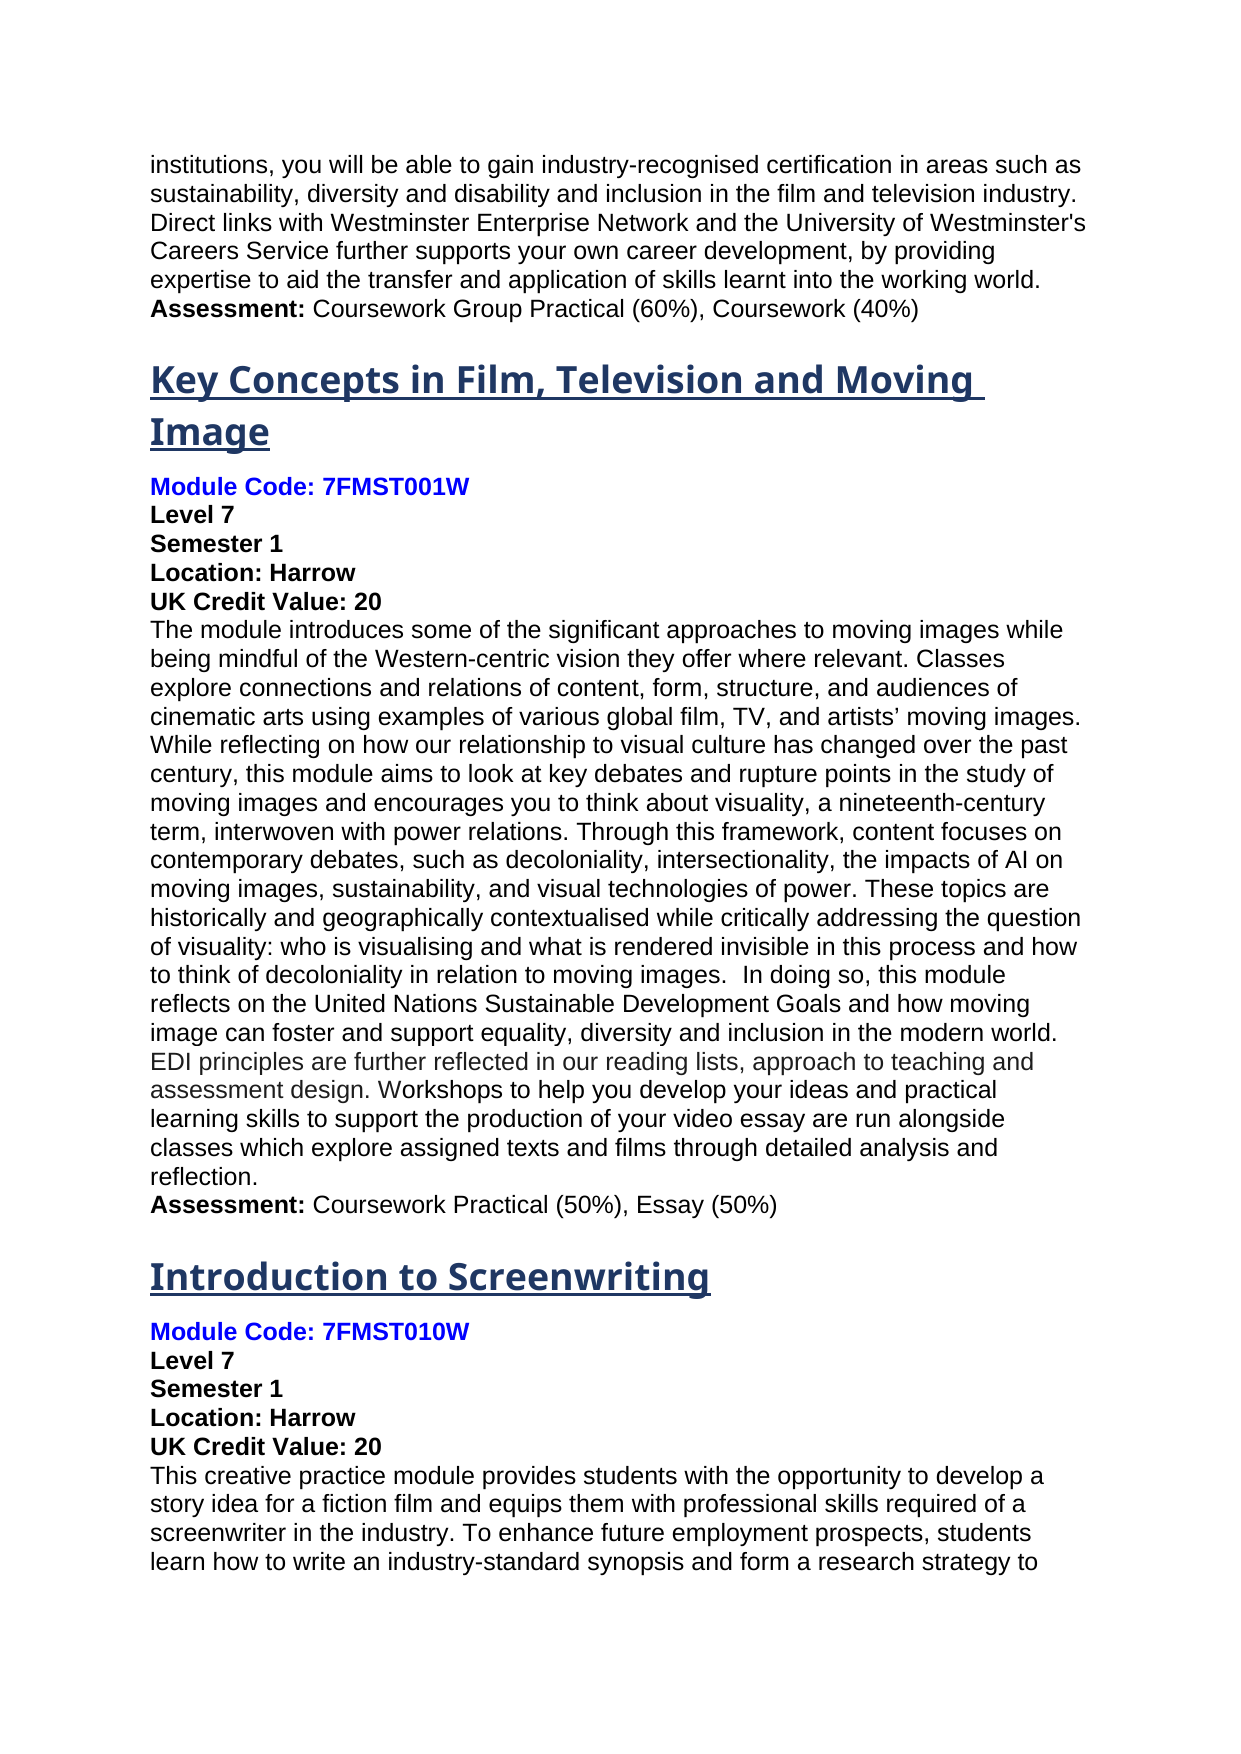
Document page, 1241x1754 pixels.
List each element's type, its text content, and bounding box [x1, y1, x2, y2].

text UK Credit Value: 20 [150, 586, 1090, 615]
text UK Credit Value: 20 [150, 1432, 1090, 1461]
text The module introduces some of the significant approaches to moving images while being mindful of the Western-centric vision they offer where relevant. Classes explore connections and relations of content, form, structure, and audiences of cinematic arts using examples of various global film, TV, and artists’ moving images. While reflecting on how our relationship to visual culture has changed over the past century, this module aims to look at key debates and rupture points in the study of moving images and encourages you to think about visuality, a nineteenth-century term, interwoven with power relations. Through this framework, content focuses on contemporary debates, such as decoloniality, intersectionality, the impacts of AI on moving images, sustainability, and visual technologies of power. These topics are historically and geographically contextualised while critically addressing the question of visuality: who is visualising and what is rendered invisible in this process and how to think of decoloniality in relation to moving images. In doing so, this module reflects on the United Nations Sustainable Development Goals and how moving image can foster and support equality, diversity and inclusion in the modern world. EDI principles are further reflected in our reading lists, approach to teaching and assessment design. Workshops to help you develop your ideas and practical learning skills to support the production of your video essay are run alongside classes which explore assigned texts and films through detailed analysis and reflection. Assessment: Coursework Practical (50%), Essay (50%) [150, 615, 1090, 1219]
text Location: Harrow [150, 558, 1090, 586]
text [150, 150, 1090, 322]
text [150, 1461, 1090, 1576]
text Level 7 [150, 500, 1090, 529]
text Semester 1 [150, 1374, 1090, 1403]
text Location: Harrow [150, 1403, 1090, 1432]
subtitle Key Concepts in Film, Television and Moving Image [150, 354, 1090, 456]
text Module Code: 7FMST010W [150, 1317, 1090, 1346]
text Level 7 [150, 1346, 1090, 1374]
text Module Code: 7FMST001W [150, 471, 1090, 500]
text Semester 1 [150, 529, 1090, 558]
subtitle Introduction to Screenwriting [150, 1250, 1090, 1301]
